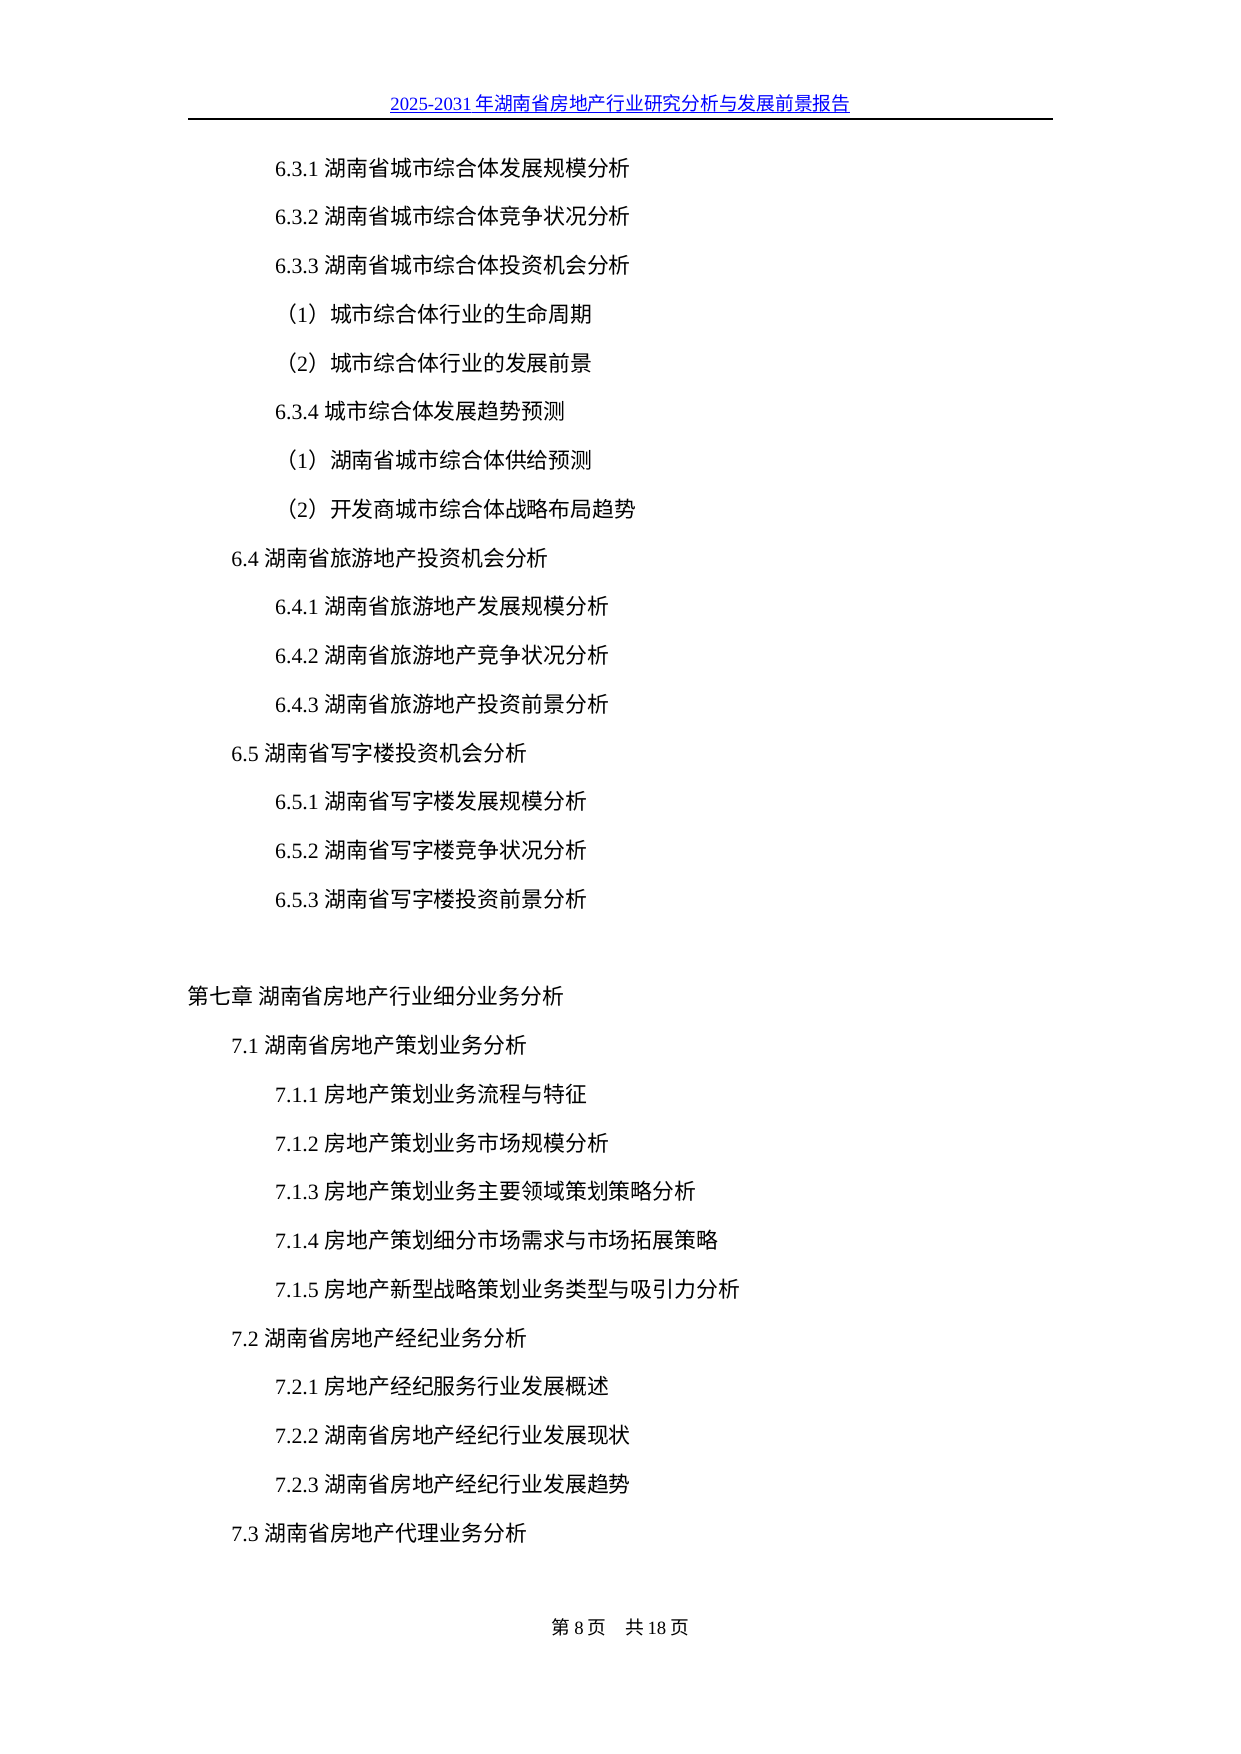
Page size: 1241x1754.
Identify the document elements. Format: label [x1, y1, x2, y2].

text [187, 150, 1053, 1548]
